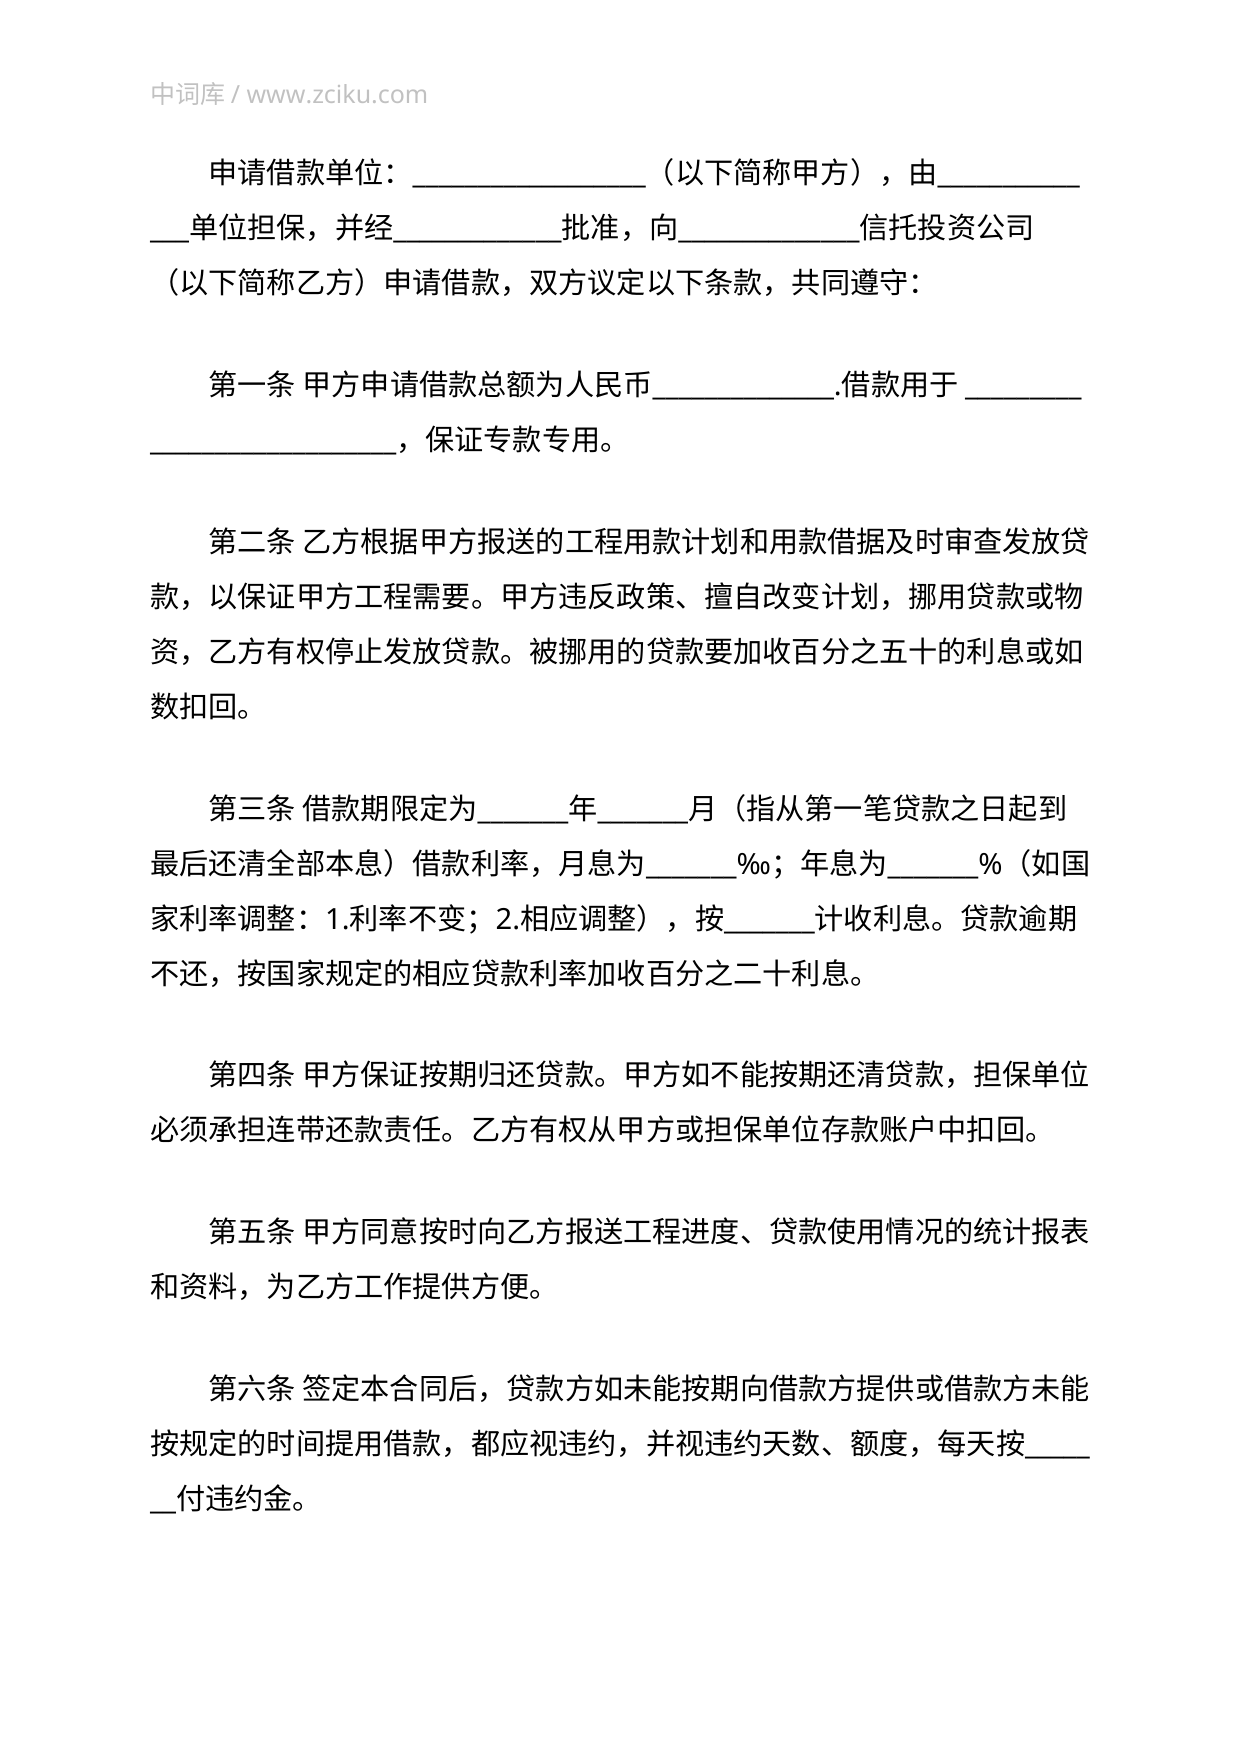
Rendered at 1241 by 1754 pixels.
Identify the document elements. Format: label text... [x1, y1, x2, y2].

text 第一条 甲方申请借款总额为人民币______________.借款用于 ____________________________，保证专款专用。 [150, 362, 1090, 459]
text 第六条 签定本合同后，贷款方如未能按期向借款方提供或借款方未能按规定的时间提用借款，都应视违约，并视违约天数、额度，每天按_______付违约金。 [150, 1365, 1090, 1518]
text 申请借款单位：__________________（以下简称甲方），由______________单位担保，并经_____________批准，向______________信托投资公司（以下简称乙方）申请借款，双方议定以下条款，共同遵守： [150, 150, 1090, 302]
text 第四条 甲方保证按期归还贷款。甲方如不能按期还清贷款，担保单位必须承担连带还款责任。乙方有权从甲方或担保单位存款账户中扣回。 [150, 1052, 1090, 1149]
text 第三条 借款期限定为_______年_______月（指从第一笔贷款之日起到最后还清全部本息）借款利率，月息为_______‰；年息为_______%（如国家利率调整：1.利率不变；2.相应调整），按_______计收利息。贷款逾期不还，按国家规定的相应贷款利率加收百分之二十利息。 [150, 785, 1090, 992]
text 第二条 乙方根据甲方报送的工程用款计划和用款借据及时审查发放贷款，以保证甲方工程需要。甲方违反政策、擅自改变计划，挪用贷款或物资，乙方有权停止发放贷款。被挪用的贷款要加收百分之五十的利息或如数扣回。 [150, 519, 1090, 726]
text 第五条 甲方同意按时向乙方报送工程进度、贷款使用情况的统计报表和资料，为乙方工作提供方便。 [150, 1209, 1090, 1306]
